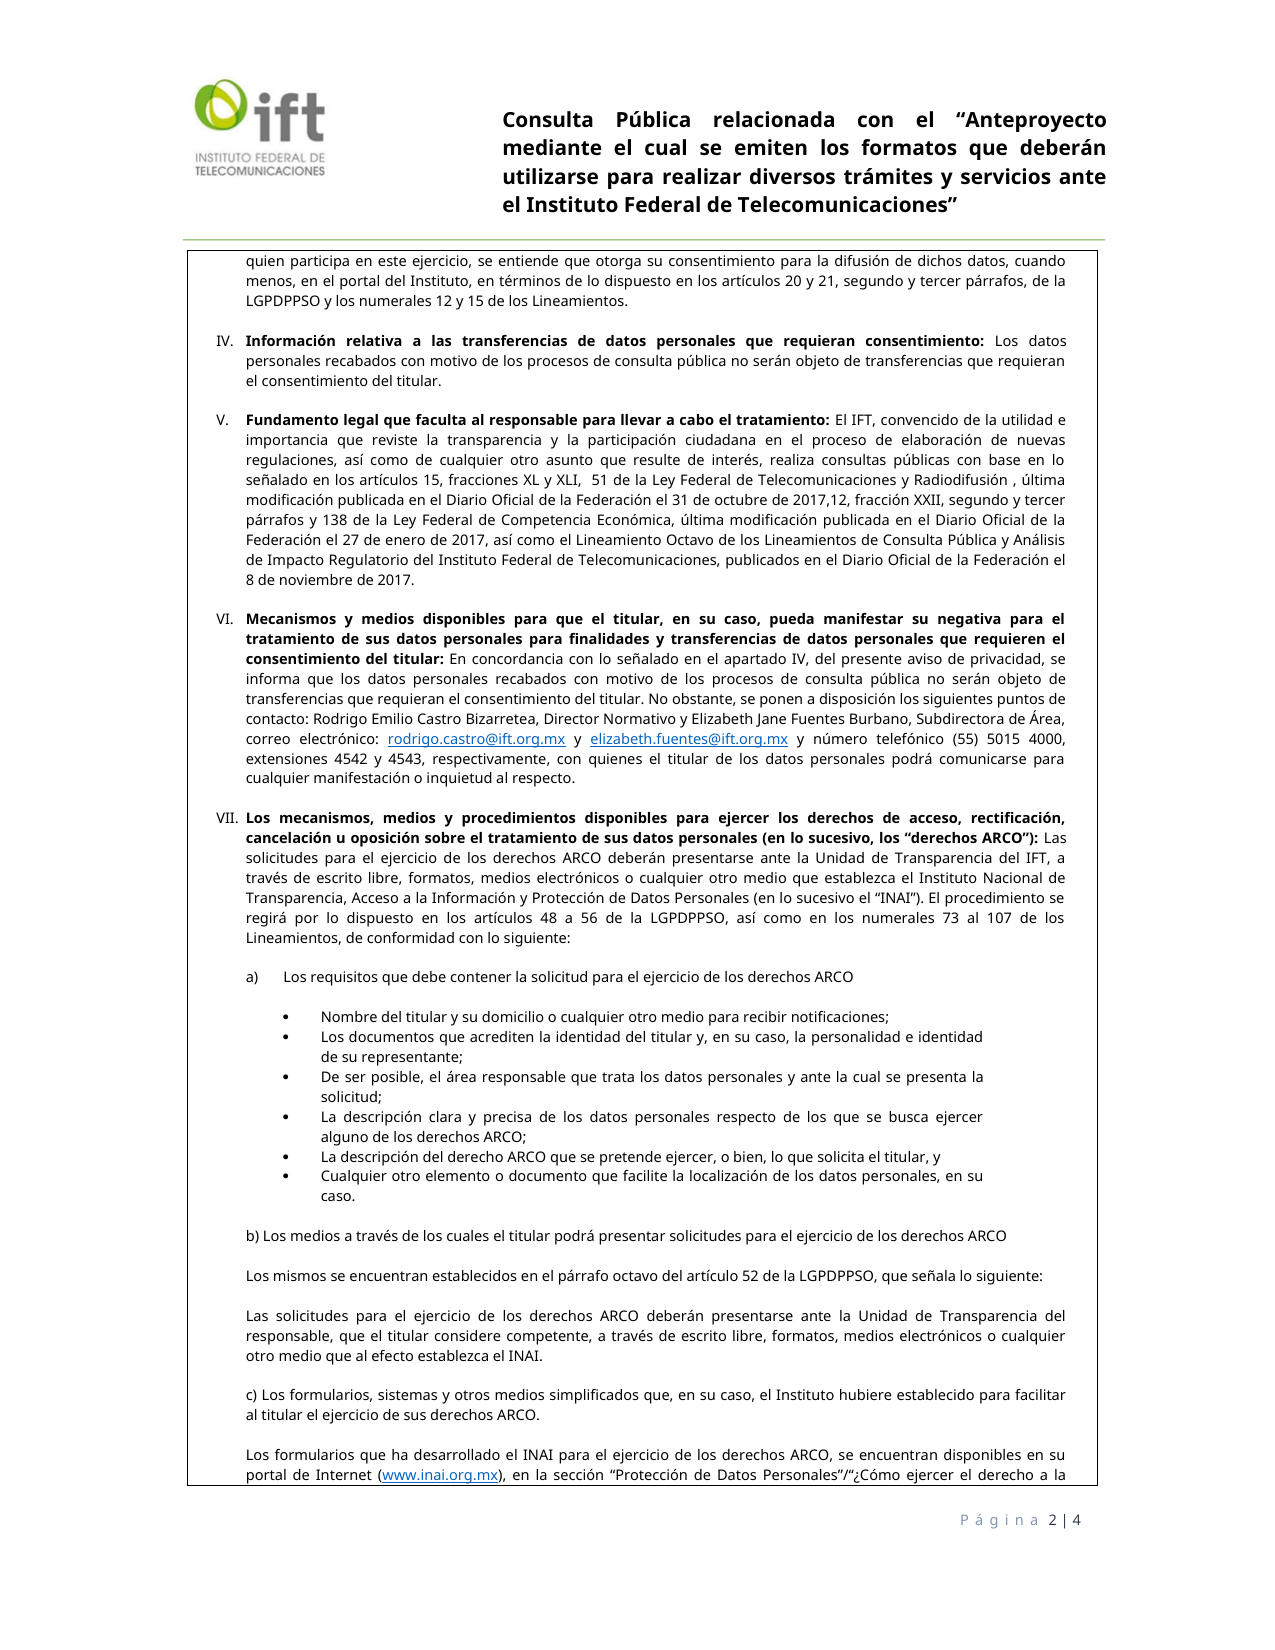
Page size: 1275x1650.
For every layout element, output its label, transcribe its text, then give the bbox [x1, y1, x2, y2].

picture [177, 75, 348, 193]
